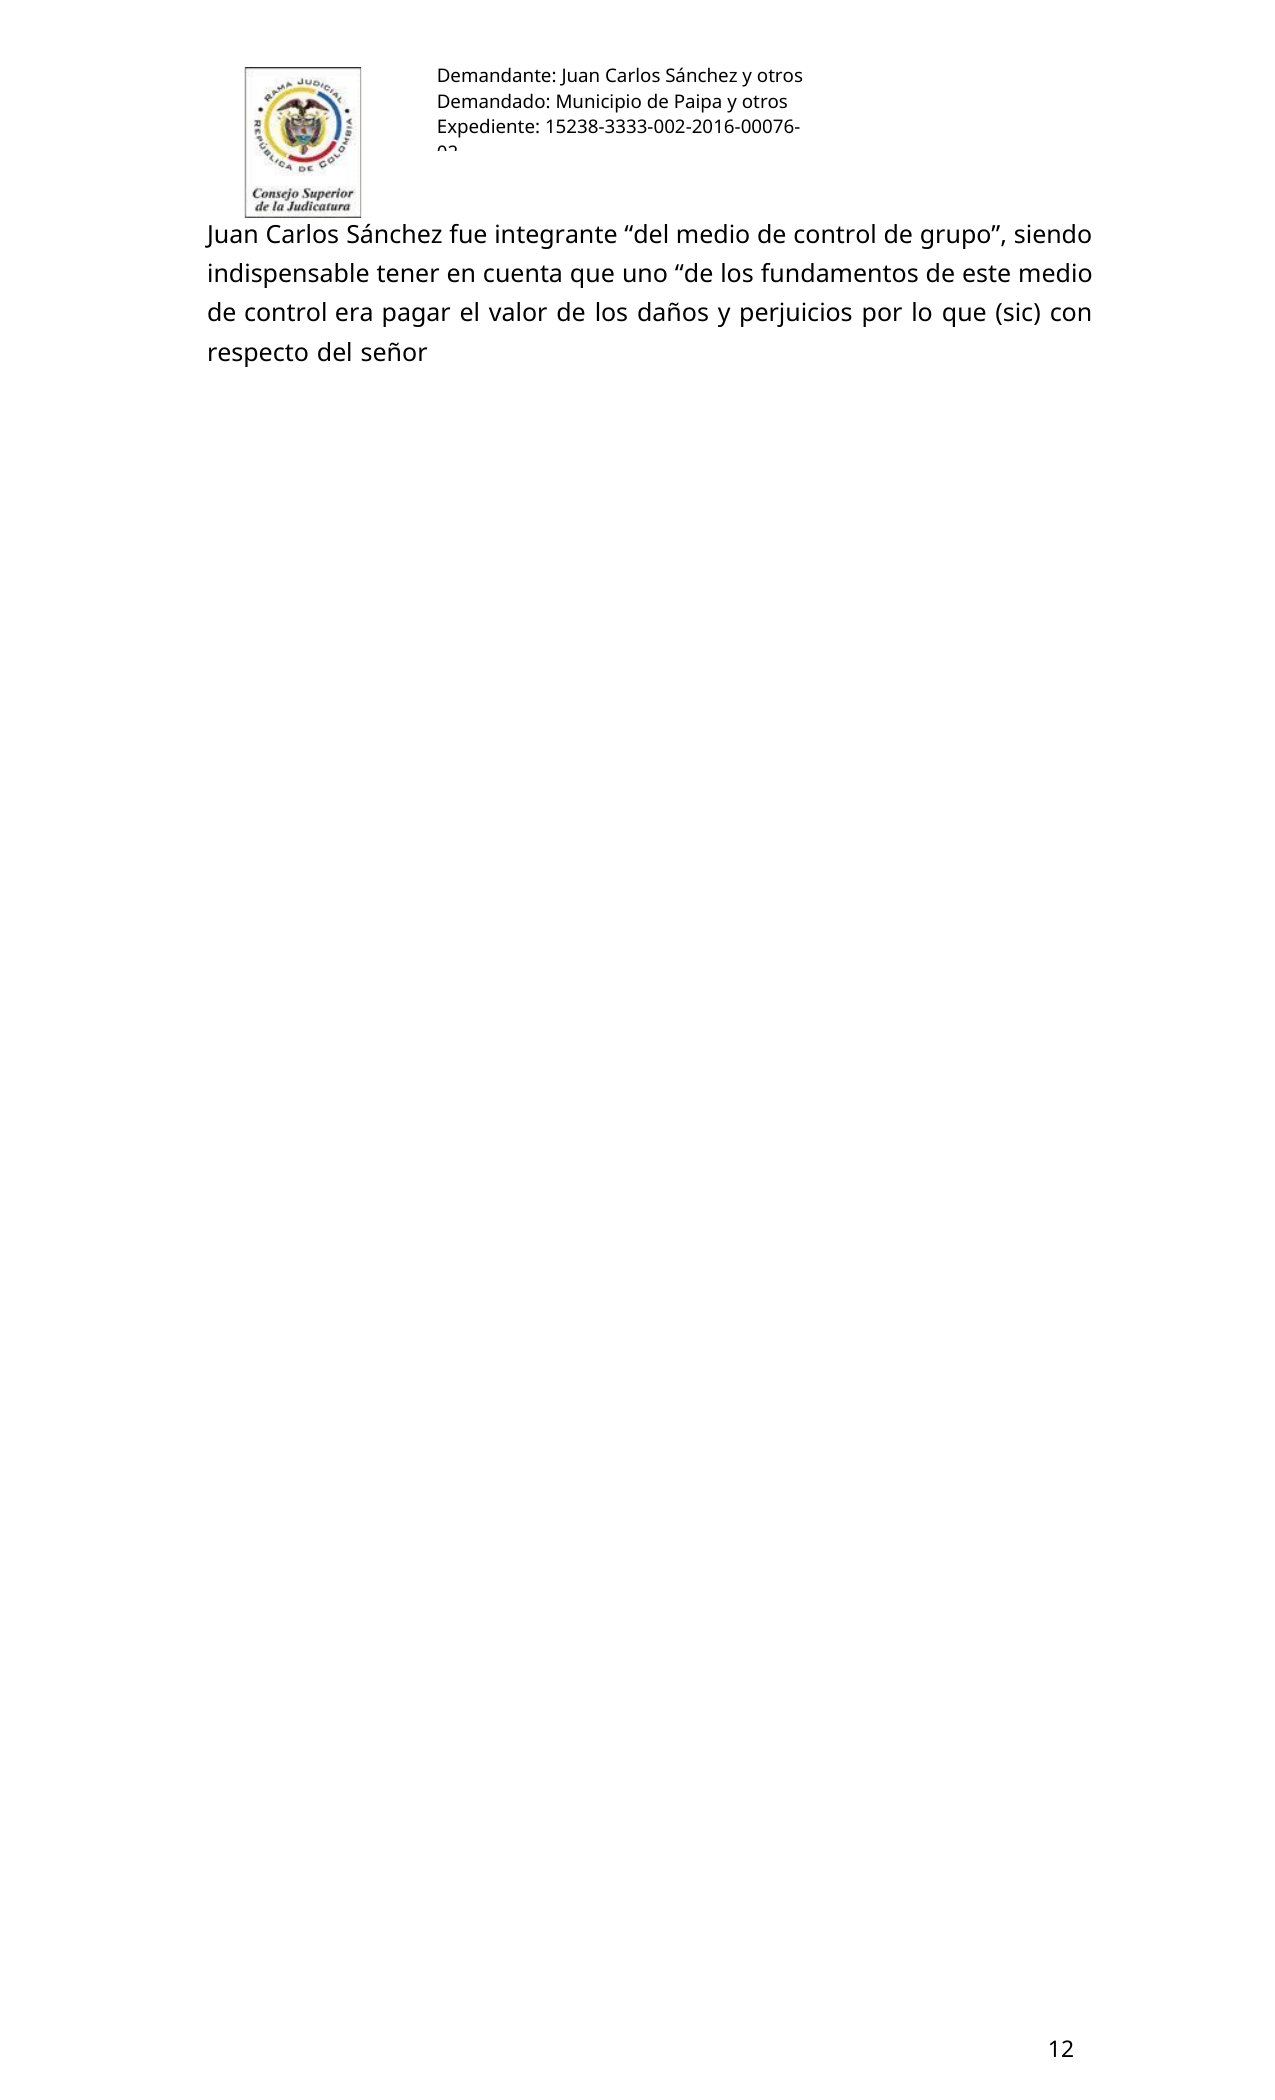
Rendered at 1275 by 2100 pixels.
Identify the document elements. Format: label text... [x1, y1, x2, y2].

picture [244, 67, 362, 217]
